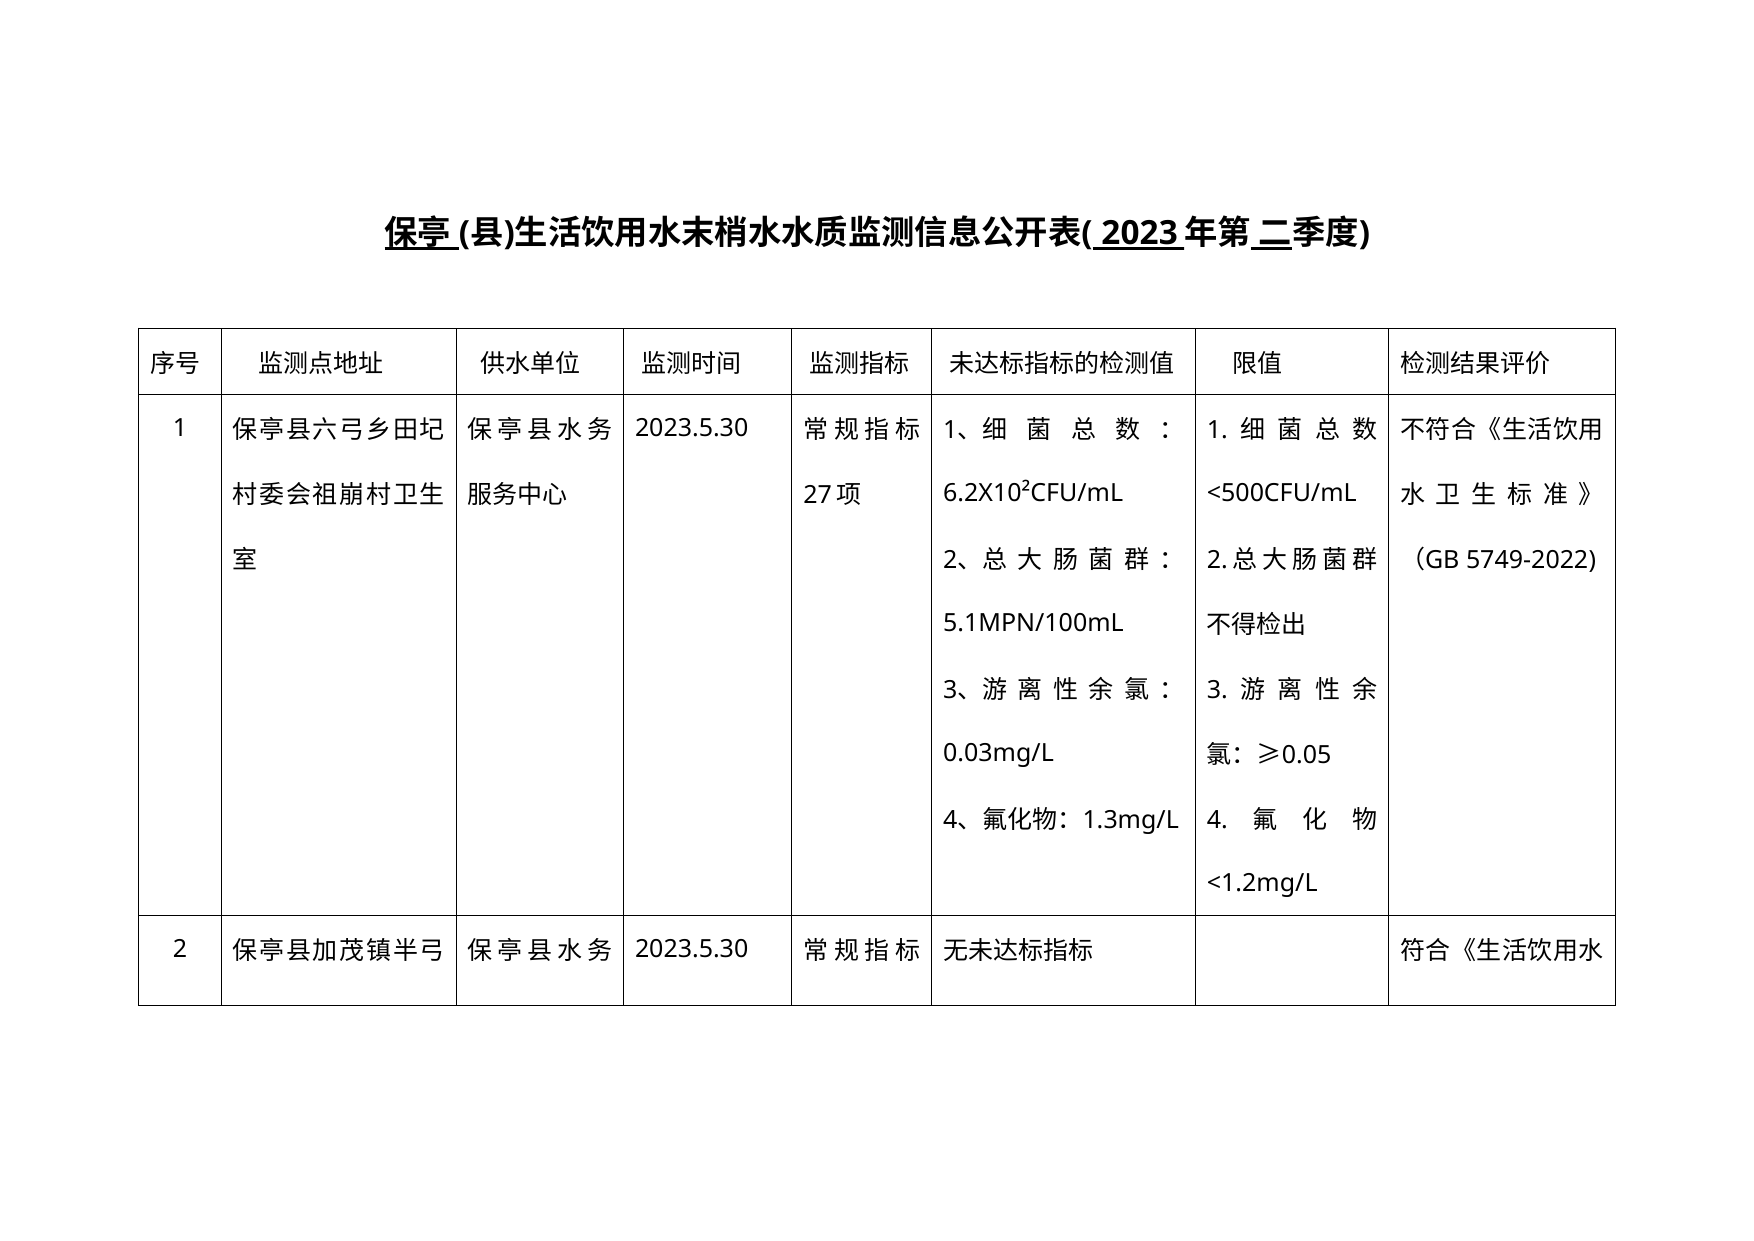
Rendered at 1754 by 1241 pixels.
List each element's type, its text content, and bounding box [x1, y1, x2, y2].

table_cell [1389, 916, 1615, 1005]
table_header 检测结果评价 [1389, 329, 1615, 394]
table_cell 2023.5.30 [624, 395, 791, 915]
table_header 未达标指标的检测值 [932, 329, 1195, 394]
table_cell 细菌总数：6.2X10²CFU/mL 总大肠菌群：5.1MPN/100mL 游离性余氯：0.03mg/L 氟化物：1.3mg/L [932, 395, 1195, 915]
table_header 监测指标 [792, 329, 931, 394]
table_cell 无未达标指标 [932, 916, 1195, 1005]
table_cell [222, 916, 456, 1005]
table_cell 2023.5.30 [624, 916, 791, 1005]
table_header 监测时间 [624, 329, 791, 394]
table_cell 保亭县水务服务中心 [457, 916, 623, 1005]
table_cell [1196, 916, 1388, 1005]
table_cell 常规指标27项 [792, 395, 931, 915]
table_cell 1 [139, 395, 221, 915]
table_header 序号 [139, 329, 221, 394]
table_cell 1.细菌总数<500CFU/mL 2.总大肠菌群不得检出 3.游离性余氯：≥0.05 4.氟化物<1.2mg/L [1196, 395, 1388, 915]
table_cell 常规指标27项 [792, 916, 931, 1005]
table_cell 保亭县水务服务中心 [457, 395, 623, 915]
table_cell 不符合《生活饮用水卫生标准》（GB 5749-2022) [1389, 395, 1615, 915]
text 保亭 (县)生活饮用水末梢水水质监测信息公开表( 2023年第 二季度) [150, 198, 1604, 263]
table_header 监测点地址 [222, 329, 456, 394]
table_header 限值 [1196, 329, 1388, 394]
table_cell 2 [139, 916, 221, 1005]
table_header 供水单位 [457, 329, 623, 394]
table_cell 保亭县六弓乡田圮村委会祖崩村卫生室 [222, 395, 456, 915]
